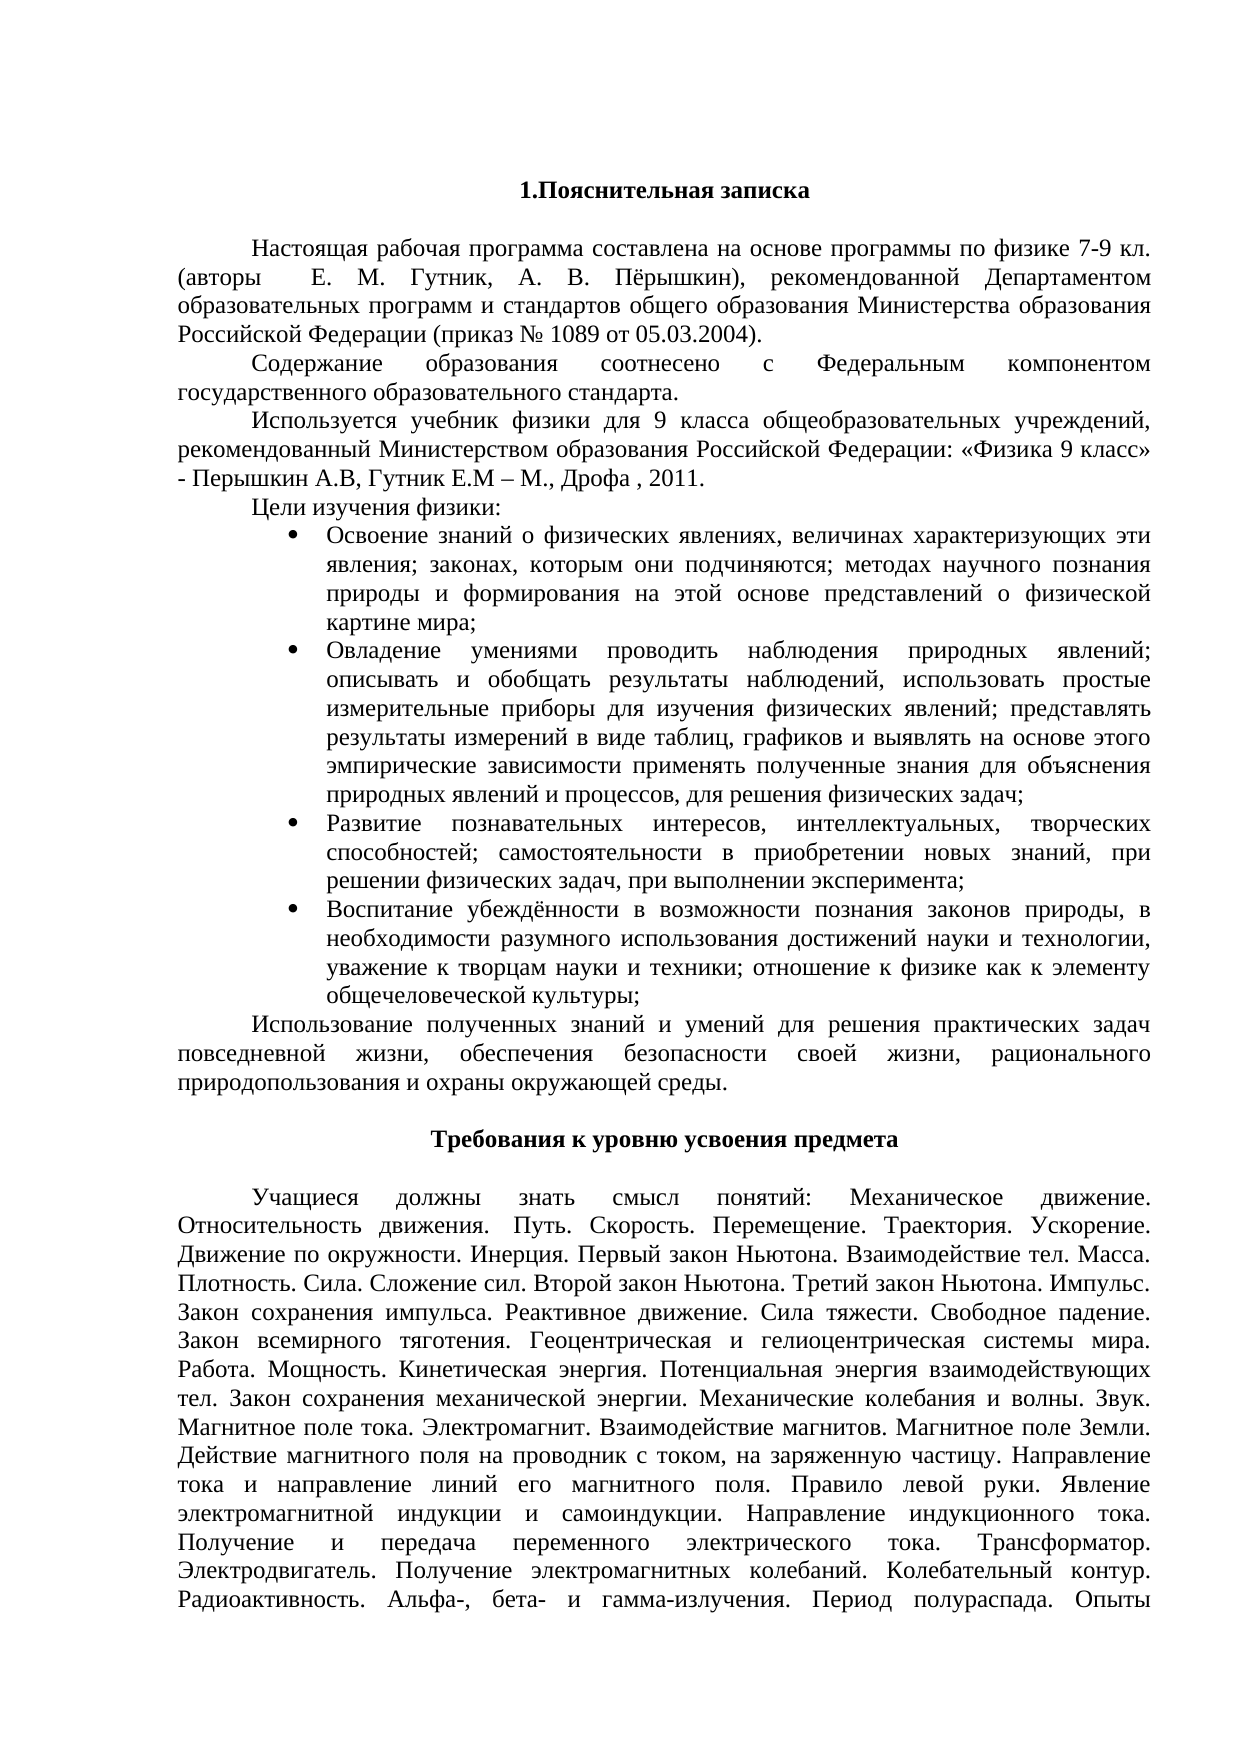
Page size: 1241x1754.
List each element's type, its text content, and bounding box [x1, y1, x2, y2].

title Содержание образования соотнесено с Федеральным компонентом государственного образовательного стандарта. [177, 348, 1152, 406]
title Настоящая рабочая программа составлена на основе программы по физике 7-9 кл. (авторы Е. М. Гутник, А. В. Пёрышкин), рекомендованной Департаментом образовательных программ и стандартов общего образования Министерства образования Российской Федерации (приказ № 1089 от 05.03.2004). [177, 233, 1152, 348]
title Развитие познавательных интересов, интеллектуальных, творческих способностей; самостоятельности в приобретении новых знаний, при решении физических задач, при выполнении эксперимента; [288, 808, 1152, 894]
title Воспитание убеждённости в возможности познания законов природы, в необходимости разумного использования достижений науки и технологии, уважение к творцам науки и техники; отношение к физике как к элементу общечеловеческой культуры; [288, 894, 1152, 1009]
title Цели изучения физики: [177, 492, 1152, 521]
title Освоение знаний о физических явлениях, величинах характеризующих эти явления; законах, которым они подчиняются; методах научного познания природы и формирования на этой основе представлений о физической картине мира; [288, 521, 1152, 636]
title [177, 1182, 1152, 1613]
title Требования к уровню усвоения предмета [177, 1124, 1152, 1153]
title Используется учебник физики для 9 класса общеобразовательных учреждений, рекомендованный Министерством образования Российской Федерации: «Физика 9 класс» - Перышкин А.В, Гутник Е.М – М., Дрофа , 2011. [177, 406, 1152, 492]
title 1.Пояснительная записка [177, 176, 1152, 204]
title Овладение умениями проводить наблюдения природных явлений; описывать и обобщать результаты наблюдений, использовать простые измерительные приборы для изучения физических явлений; представлять результаты измерений в виде таблиц, графиков и выявлять на основе этого эмпирические зависимости применять полученные знания для объяснения природных явлений и процессов, для решения физических задач; [288, 636, 1152, 808]
title Использование полученных знаний и умений для решения практических задач повседневной жизни, обеспечения безопасности своей жизни, рационального природопользования и охраны окружающей среды. [177, 1009, 1152, 1096]
